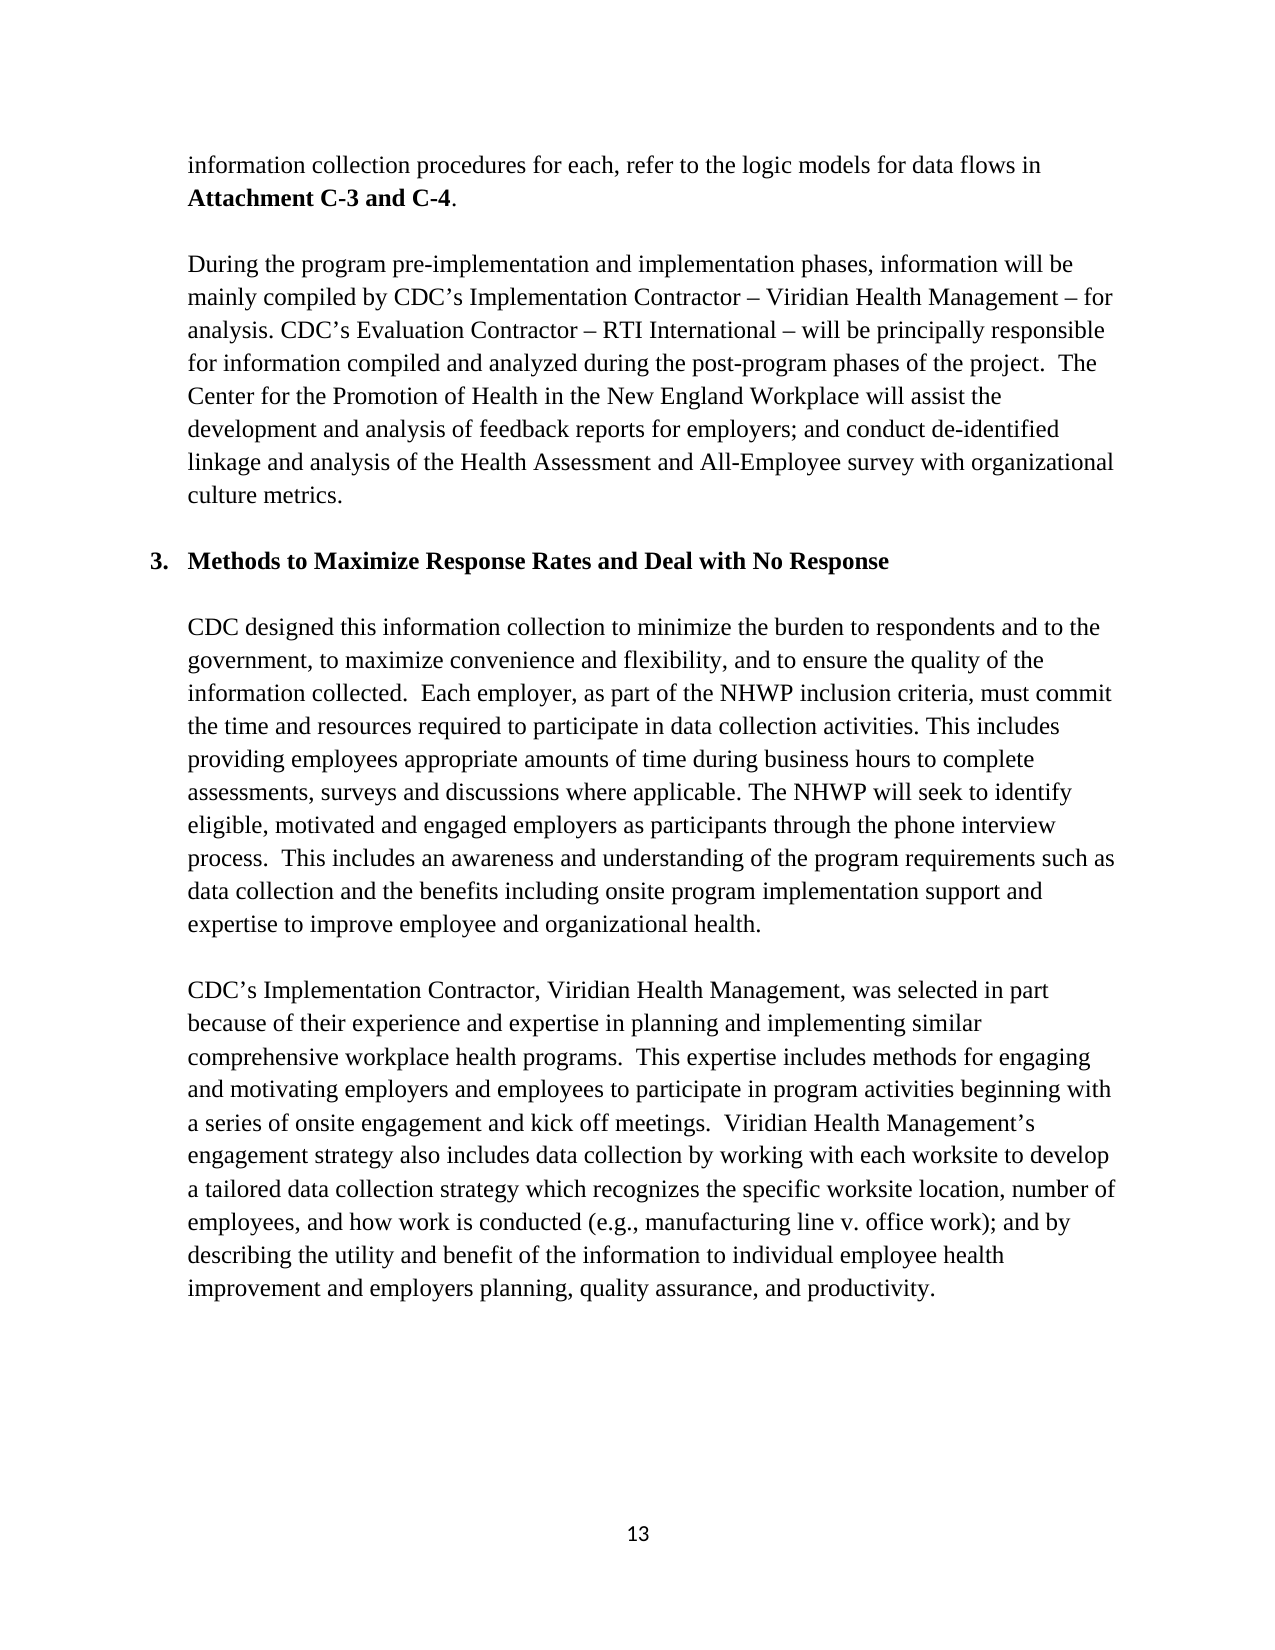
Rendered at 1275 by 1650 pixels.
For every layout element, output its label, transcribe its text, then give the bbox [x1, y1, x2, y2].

text CDC designed this information collection to minimize the burden to respondents and to the government, to maximize convenience and flexibility, and to ensure the quality of the information collected. Each employer, as part of the NHWP inclusion criteria, must commit the time and resources required to participate in data collection activities. This includes providing employees appropriate amounts of time during business hours to complete assessments, surveys and discussions where applicable. The NHWP will seek to identify eligible, motivated and engaged employers as participants through the phone interview process. This includes an awareness and understanding of the program requirements such as data collection and the benefits including onsite program implementation support and expertise to improve employee and organizational health. [187, 612, 1125, 938]
text During the program pre-implementation and implementation phases, information will be mainly compiled by CDC’s Implementation Contractor – Viridian Health Management – for analysis. CDC’s Evaluation Contractor – RTI International – will be principally responsible for information compiled and analyzed during the post-program phases of the project. The Center for the Promotion of Health in the New England Workplace will assist the development and analysis of feedback reports for employers; and conduct de-identified linkage and analysis of the Health Assessment and All-Employee survey with organizational culture metrics. [187, 249, 1125, 509]
text 3. Methods to Maximize Response Rates and Deal with No Response [150, 546, 1125, 575]
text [187, 150, 1125, 212]
text CDC’s Implementation Contractor, Viridian Health Management, was selected in part because of their experience and expertise in planning and implementing similar comprehensive workplace health programs. This expertise includes methods for engaging and motivating employers and employees to participate in program activities beginning with a series of onsite engagement and kick off meetings. Viridian Health Management’s engagement strategy also includes data collection by working with each worksite to develop a tailored data collection strategy which recognizes the specific worksite location, number of employees, and how work is conducted (e.g., manufacturing line v. office work); and by describing the utility and benefit of the information to individual employee health improvement and employers planning, quality assurance, and productivity. [187, 976, 1125, 1301]
